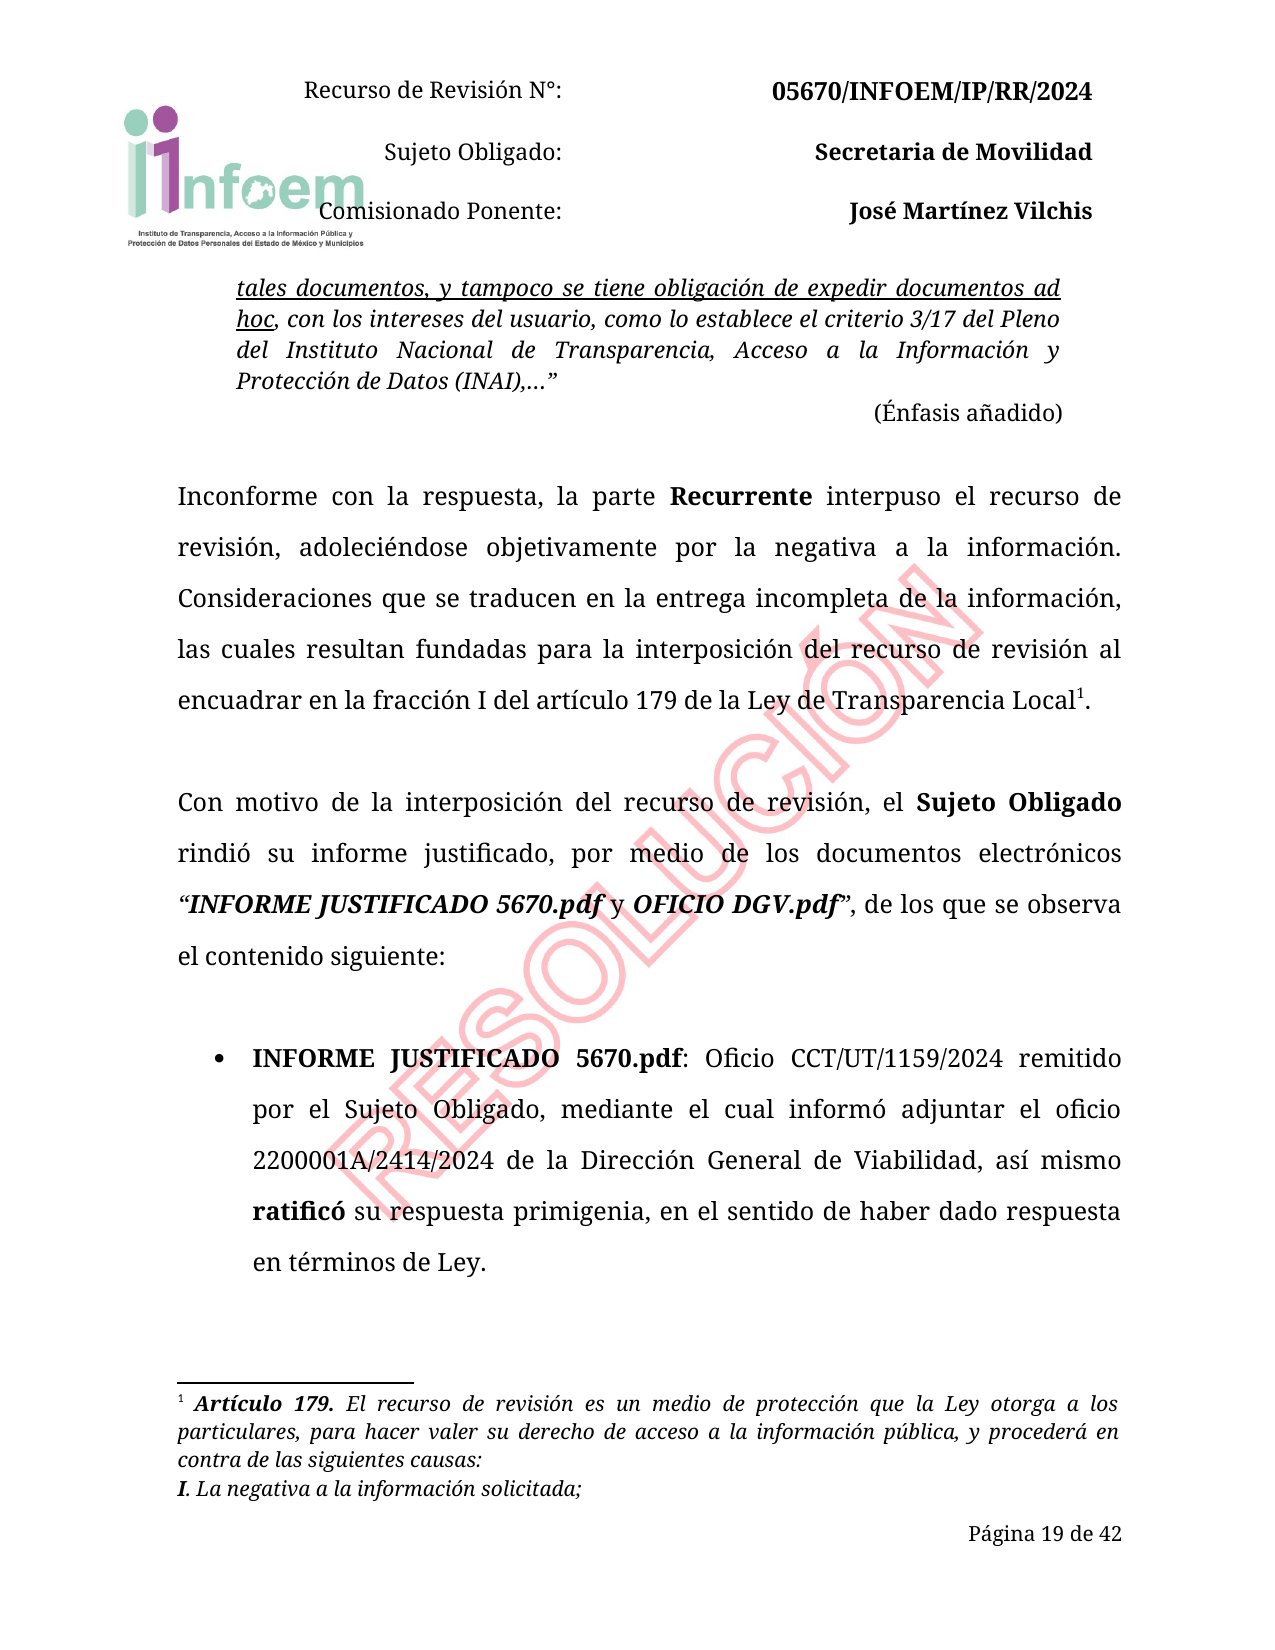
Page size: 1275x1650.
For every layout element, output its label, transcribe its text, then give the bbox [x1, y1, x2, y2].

text Con motivo de la interposición del recurso de revisión, el Sujeto Obligado rindió su informe justificado, por medio de los documentos electrónicos “INFORME JUSTIFICADO 5670.pdf y OFICIO DGV.pdf”, de los que se observa el contenido siguiente: [177, 785, 1122, 972]
list INFORME JUSTIFICADO 5670.pdf: Oficio CCT/UT/1159/2024 remitido por el Sujeto Obligado, mediante el cual informó adjuntar el oficio 2200001A/2414/2024 de la Dirección General de Viabilidad, así mismo ratificó su respuesta primigenia, en el sentido de haber dado respuesta en términos de Ley. [215, 1040, 1122, 1278]
picture [5, 45, 1270, 1650]
text (Énfasis añadido) [236, 396, 1063, 428]
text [236, 271, 1063, 396]
text Inconforme con la respuesta, la parte Recurrente interpuso el recurso de revisión, adoleciéndose objetivamente por la negativa a la información. Consideraciones que se traducen en la entrega incompleta de la información, las cuales resultan fundadas para la interposición del recurso de revisión al encuadrar en la fracción I del artículo 179 de la Ley de Transparencia Local. [177, 479, 1122, 717]
